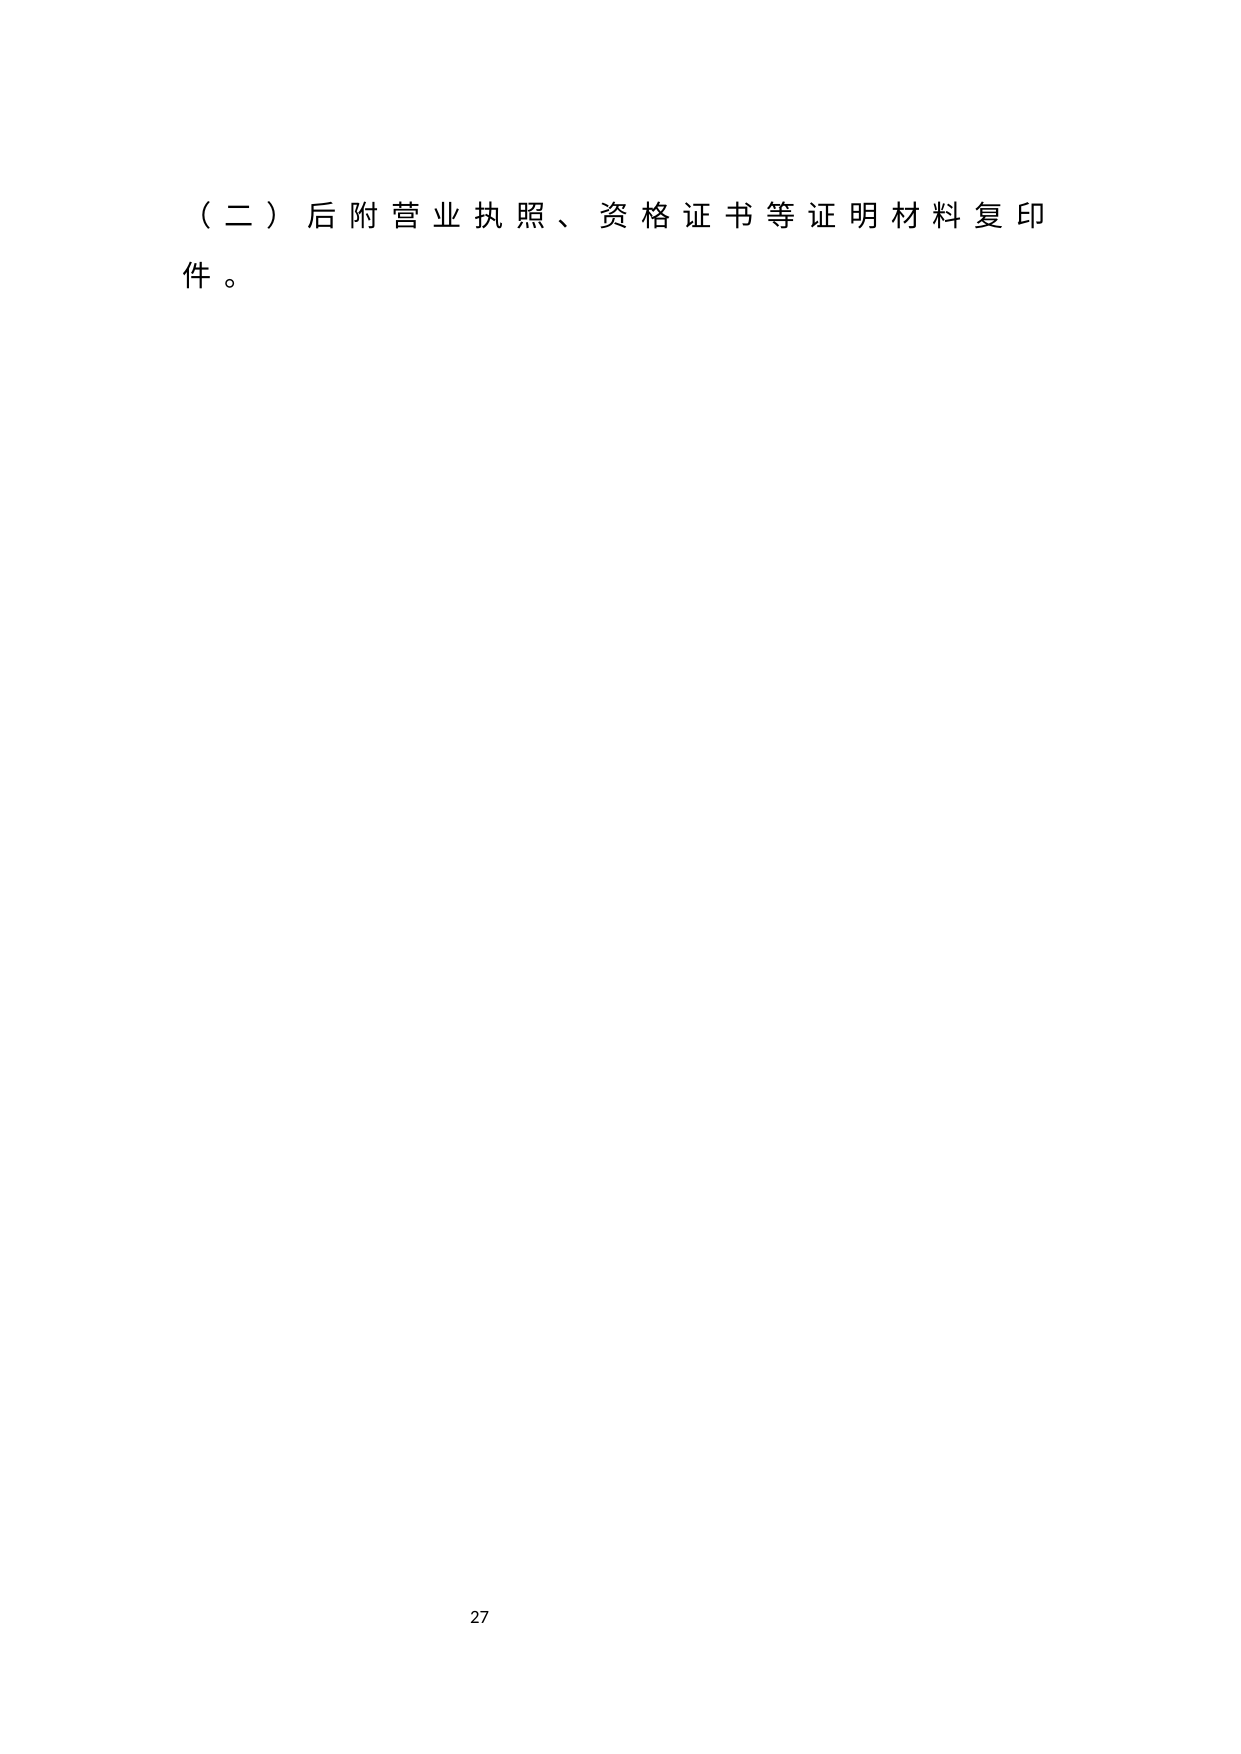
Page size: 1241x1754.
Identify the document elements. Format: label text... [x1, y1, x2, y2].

text （二）后附营业执照、资格证书等证明材料复印件。 [183, 184, 1058, 304]
